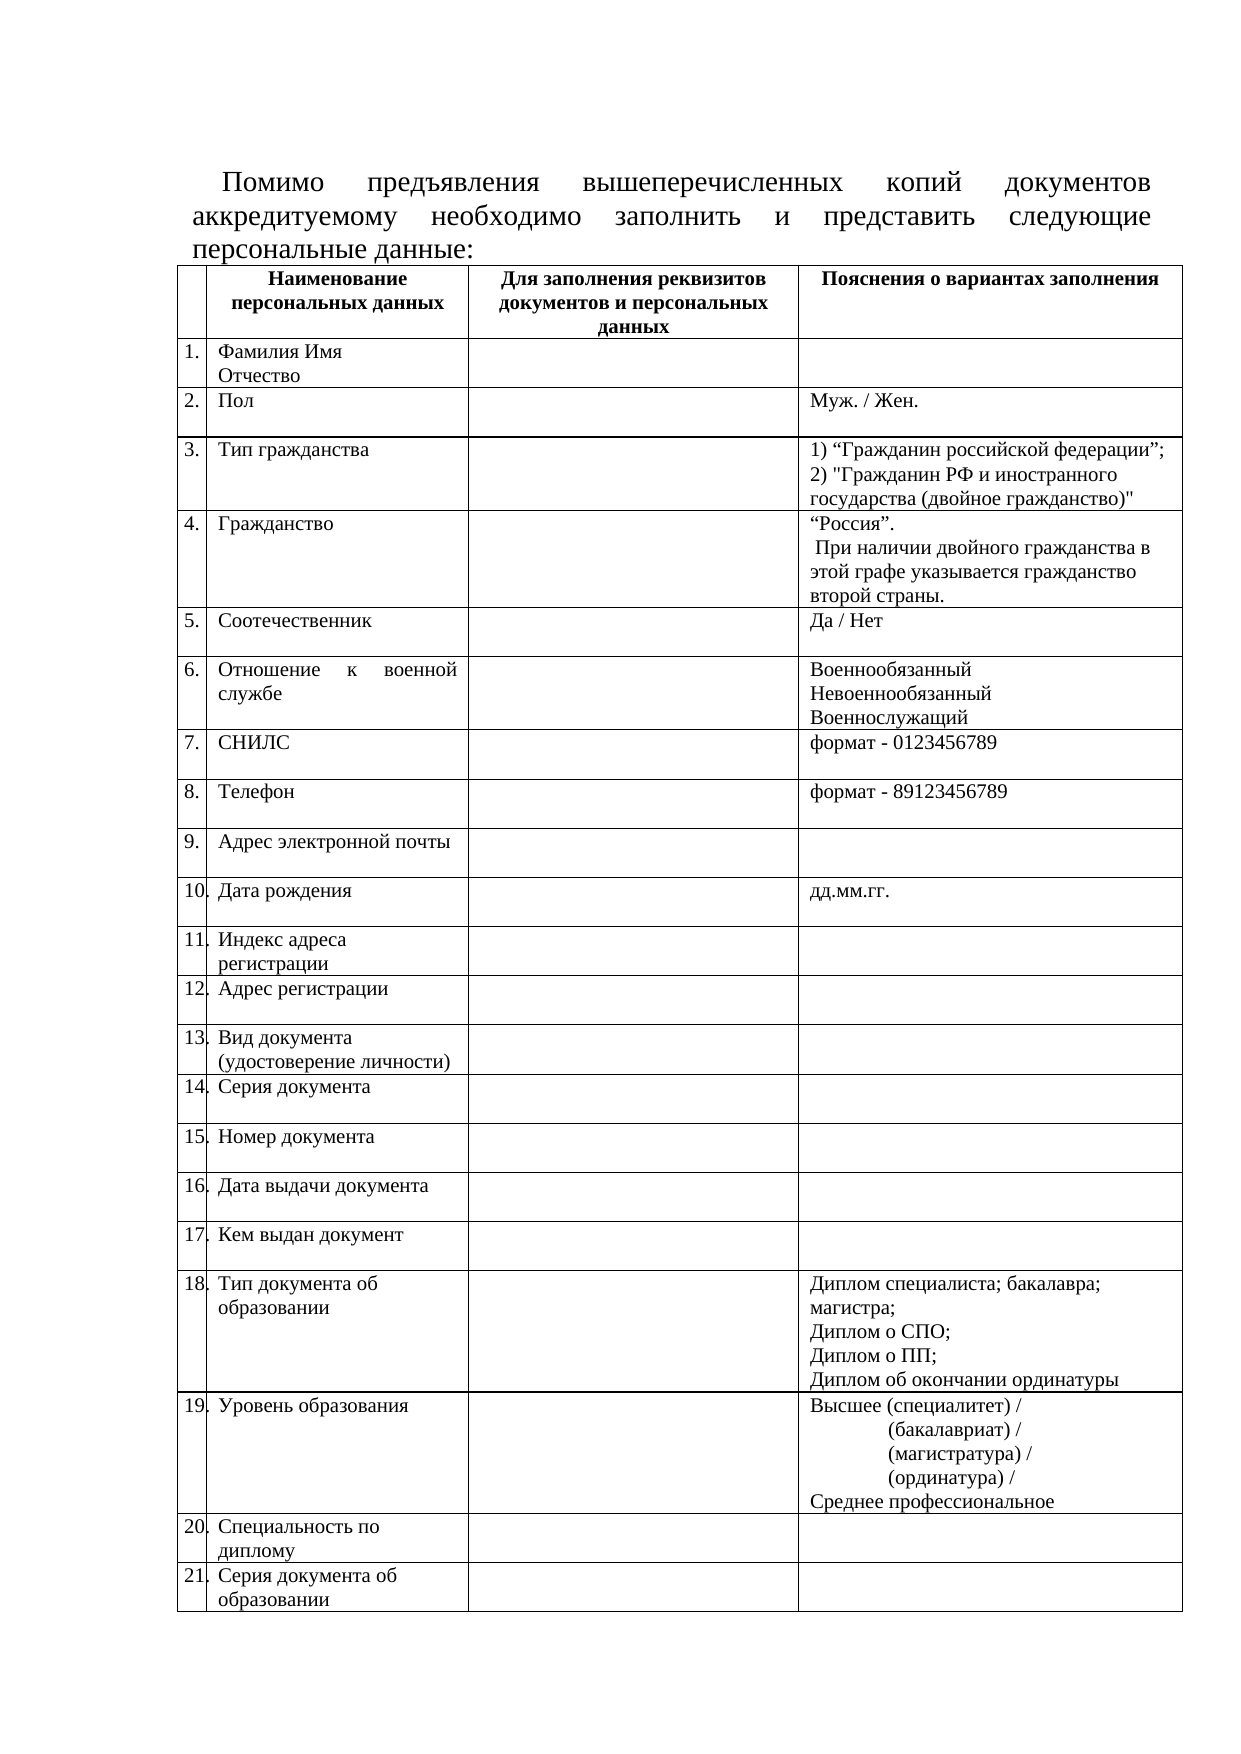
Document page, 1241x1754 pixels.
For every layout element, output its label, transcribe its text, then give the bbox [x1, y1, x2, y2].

table_cell [799, 1514, 1182, 1562]
table_cell “Россия”. При наличии двойного гражданства в этой графе указывается гражданство второй страны. [799, 511, 1182, 607]
table_cell [799, 1563, 1182, 1611]
table_cell Фамилия Имя Отчество [207, 339, 468, 387]
table_cell [799, 1173, 1182, 1221]
table_cell Уровень образования [207, 1393, 468, 1513]
table_cell [799, 1124, 1182, 1172]
table_cell [799, 339, 1182, 387]
table_cell формат - 89123456789 [799, 780, 1182, 828]
table_cell [178, 608, 206, 656]
table_cell [469, 1222, 798, 1270]
table_cell Тип документа об образовании [207, 1271, 468, 1391]
table_cell [178, 1222, 206, 1270]
table_cell Адрес электронной почты [207, 829, 468, 877]
text Помимо предъявления вышеперечисленных копий документов аккредитуемому необходимо заполнить и представить следующие персональные данные: [192, 164, 1152, 265]
table_header [178, 266, 206, 338]
table_cell Дата рождения [207, 878, 468, 926]
table_cell [178, 511, 206, 607]
table_cell [799, 976, 1182, 1024]
table_cell Адрес регистрации [207, 976, 468, 1024]
table_cell Пол [207, 388, 468, 436]
table_cell Серия документа [207, 1075, 468, 1123]
table_cell Высшее (специалитет) / (бакалавриат) / (магистратура) / (ординатура) / Среднее профессиональное [799, 1393, 1182, 1513]
table_cell [178, 1124, 206, 1172]
table_cell [469, 1393, 798, 1513]
table_cell [178, 730, 206, 778]
table_cell [469, 730, 798, 778]
table_cell [178, 1173, 206, 1221]
table_cell Индекс адреса регистрации [207, 927, 468, 975]
table_cell [178, 438, 206, 509]
table_cell [178, 1514, 206, 1562]
table_cell Серия документа об образовании [207, 1563, 468, 1611]
table_cell [178, 878, 206, 926]
table_cell [469, 511, 798, 607]
table_cell [469, 1075, 798, 1123]
table_cell Дата выдачи документа [207, 1173, 468, 1221]
table_cell Соотечественник [207, 608, 468, 656]
table_cell СНИЛС [207, 730, 468, 778]
table_cell Номер документа [207, 1124, 468, 1172]
table_cell [469, 339, 798, 387]
table_cell Диплом специалиста; бакалавра; магистра; Диплом о СПО; Диплом о ПП; Диплом об окончании ординатуры [799, 1271, 1182, 1391]
table_header Для заполнения реквизитов документов и персональных данных [469, 266, 798, 338]
table_cell [178, 829, 206, 877]
table_cell [469, 829, 798, 877]
table_cell [469, 1124, 798, 1172]
table_cell [469, 1025, 798, 1073]
table_cell [469, 388, 798, 436]
table_cell [799, 1075, 1182, 1123]
table_cell 1) “Гражданин российской федерации”; 2) "Гражданин РФ и иностранного государства (двойное гражданство)" [799, 438, 1182, 509]
table_header Наименование персональных данных [207, 266, 468, 338]
table_cell [799, 829, 1182, 877]
table_header Пояснения о вариантах заполнения [799, 266, 1182, 338]
table_cell [178, 976, 206, 1024]
table_cell Специальность по диплому [207, 1514, 468, 1562]
table_cell Да / Нет [799, 608, 1182, 656]
table_cell [178, 927, 206, 975]
table_cell Отношение к военной службе [207, 657, 468, 729]
table_cell [178, 1025, 206, 1073]
table_cell [178, 780, 206, 828]
table_cell [178, 339, 206, 387]
table_cell [799, 1025, 1182, 1073]
table_cell Военнообязанный Невоеннообязанный Военнослужащий [799, 657, 1182, 729]
table_cell Телефон [207, 780, 468, 828]
table_cell формат - 0123456789 [799, 730, 1182, 778]
table_cell [469, 878, 798, 926]
table_cell [178, 1563, 206, 1611]
table_cell [469, 657, 798, 729]
table_cell [469, 1563, 798, 1611]
table_cell Кем выдан документ [207, 1222, 468, 1270]
table_cell Вид документа (удостоверение личности) [207, 1025, 468, 1073]
table_cell [469, 608, 798, 656]
table_cell Гражданство [207, 511, 468, 607]
table_cell дд.мм.гг. [799, 878, 1182, 926]
table_cell [469, 1173, 798, 1221]
table_cell [178, 657, 206, 729]
table_cell [469, 1271, 798, 1391]
table_cell [799, 927, 1182, 975]
table_cell [178, 388, 206, 436]
table_cell [178, 1075, 206, 1123]
table_cell [469, 976, 798, 1024]
table_cell [469, 927, 798, 975]
table_cell [469, 438, 798, 509]
table_cell [469, 780, 798, 828]
table_cell [178, 1271, 206, 1391]
table_cell Тип гражданства [207, 438, 468, 509]
table_cell [469, 1514, 798, 1562]
table_cell [799, 1222, 1182, 1270]
table_cell Муж. / Жен. [799, 388, 1182, 436]
table_cell [178, 1393, 206, 1513]
